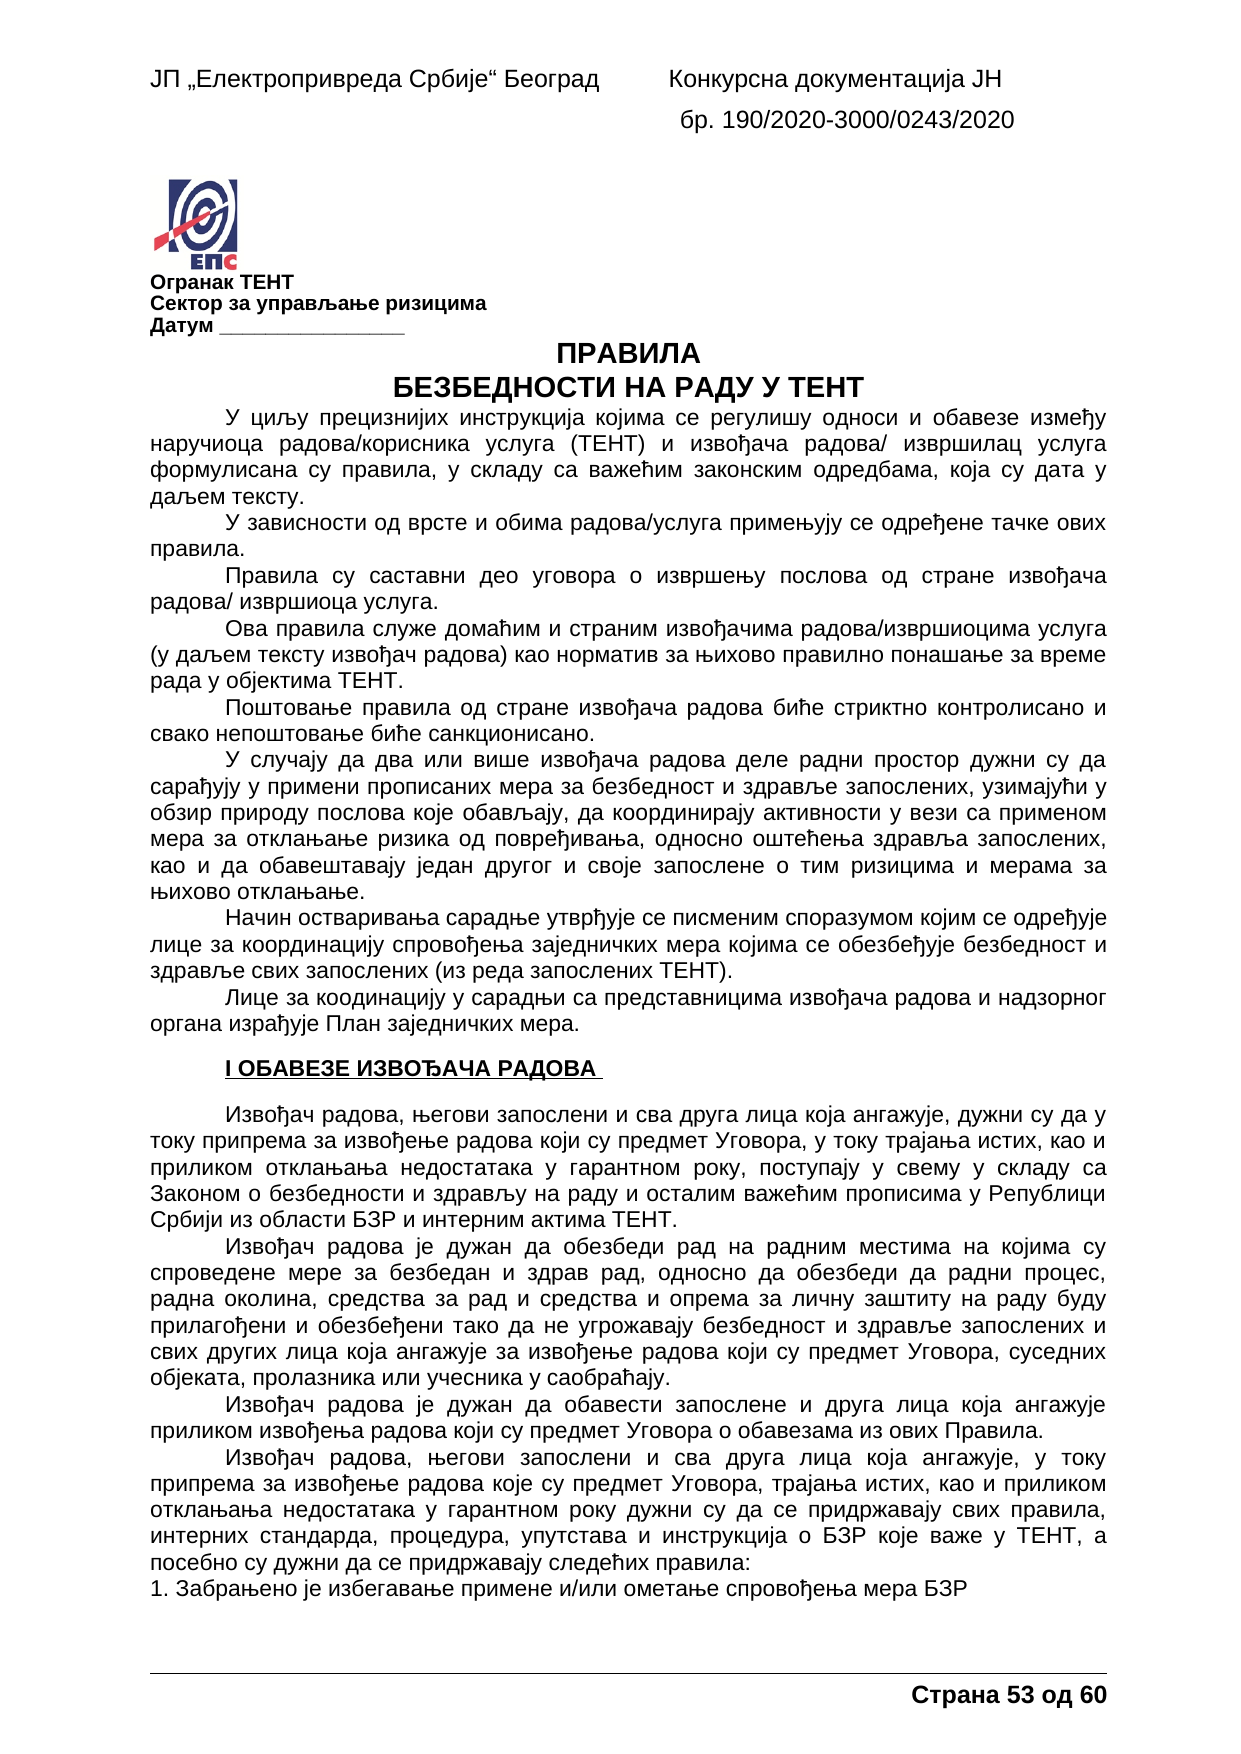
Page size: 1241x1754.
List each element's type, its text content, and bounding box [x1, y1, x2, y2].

text Правила су саставни део уговора о извршењу послова од стране извођача радова/ извршиоца услуга. [150, 562, 1107, 614]
text Извођач радова, његови запослени и сва друга лица која ангажује, дужни су да у току припрема за извођење радова који су предмет Уговора, у току трајања истих, као и приликом отклањања недостатака у гарантном року, поступају у свему у складу са Законом о безбедности и здрављу на раду и осталим важећим прописима у Републици Србији из области БЗР и интерним актима ТЕНТ. [150, 1101, 1107, 1233]
text У случају да два или више извођача радова деле радни простор дужни су да сарађују у примeни прoписaних мeрa зa бeзбeднoст и здрaвљe зaпoслeних, узимajући у oбзир прирoду пoслoвa кoje oбaвљajу, да кooрдинирajу aктивнoсти у вeзи сa примeнoм мeрa зa oтклaњaњe ризикa oд пoврeђивaњa, oднoснo oштeћeњa здрaвљa зaпoслeних, кao и дa oбaвeштaвajу jeдaн другoг и свoje зaпoслeнe o тим ризицимa и мeрaмa зa њихoвo oтклaњaњe. [150, 746, 1107, 904]
text Извођач радова је дужан да обезбеди рад на радним местима на којима су спроведене мере за безбедан и здрав рад, односно да обезбеди да радни процес, радна околина, средства за рад и средства и опрема за личну заштиту на раду буду прилагођени и обезбеђени тако да не угрожавају безбедност и здравље запослених и свих других лица која ангажује за извођење радова који су предмет Уговора, суседних објеката, пролазника или учесника у саобраћају. [150, 1233, 1107, 1391]
text Сектор за управљање ризицима [150, 293, 1107, 315]
text I ОБАВЕЗЕ ИЗВОЂАЧА РАДОВА [150, 1055, 1107, 1082]
text Поштовање правила од стране извођача радова биће стриктно контролисано и свако непоштовање биће санкционисано. [150, 693, 1107, 746]
text Лице за коодинацију у сарадњи са представницима извођача радова и надзорног органа израђује План заједничких мера. [150, 983, 1107, 1036]
text У зависности од врсте и обима радова/услуга примењују се одређене тачке ових правила. [150, 509, 1107, 562]
text БЕЗБЕДНОСТИ НА РАДУ У ТЕНТ [150, 370, 1107, 404]
picture [150, 175, 244, 272]
text Извођач радова је дужан да обавести запослене и друга лица која ангажује приликом извођења радова који су предмет Уговора о обавезама из ових Правила. [150, 1391, 1107, 1443]
text 1. Забрањено је избегавање примене и/или ометање спровођења мера БЗР [150, 1575, 1107, 1602]
text Огранак ТЕНТ [150, 272, 1107, 293]
text ПРАВИЛА [150, 337, 1107, 370]
text Извођач радова, његови запослени и сва друга лица која ангажује, у току припрема за извођење радова које су предмет Уговора, трајања истих, као и приликом отклањања недостатака у гарантном року дужни су да се придржавају свих правила, интерних стандарда, процедура, упутстава и инструкција о БЗР које важе у ТЕНТ, а посебно су дужни да се придржавају следећих правила: [150, 1443, 1107, 1575]
text Ова правила служе домаћим и страним извођачима радова/извршиоцима услуга (у даљем тексту извођач радова) као норматив за њихово правилно понашање за време рада у објектима ТЕНТ. [150, 614, 1107, 693]
text Начин остваривања сарадње утврђује се писменим споразумом којим се одрeђује лицe зa кooрдинaциjу спрoвoђeњa зajeдничких мeрa кojимa сe oбeзбeђуje бeзбeднoст и здрaвљe свих зaпoслeних (из реда запослених ТЕНТ). [150, 904, 1107, 983]
text Датум ________________ [150, 315, 1107, 337]
text У циљу прецизнијих инструкција којима се регулишу односи и обавезе између наручиоца радова/корисника услуга (ТЕНТ) и извођача радова/ извршилац услуга формулисана су правила, у складу са важећим законским одредбама, која су дата у даљем тексту. [150, 404, 1107, 509]
